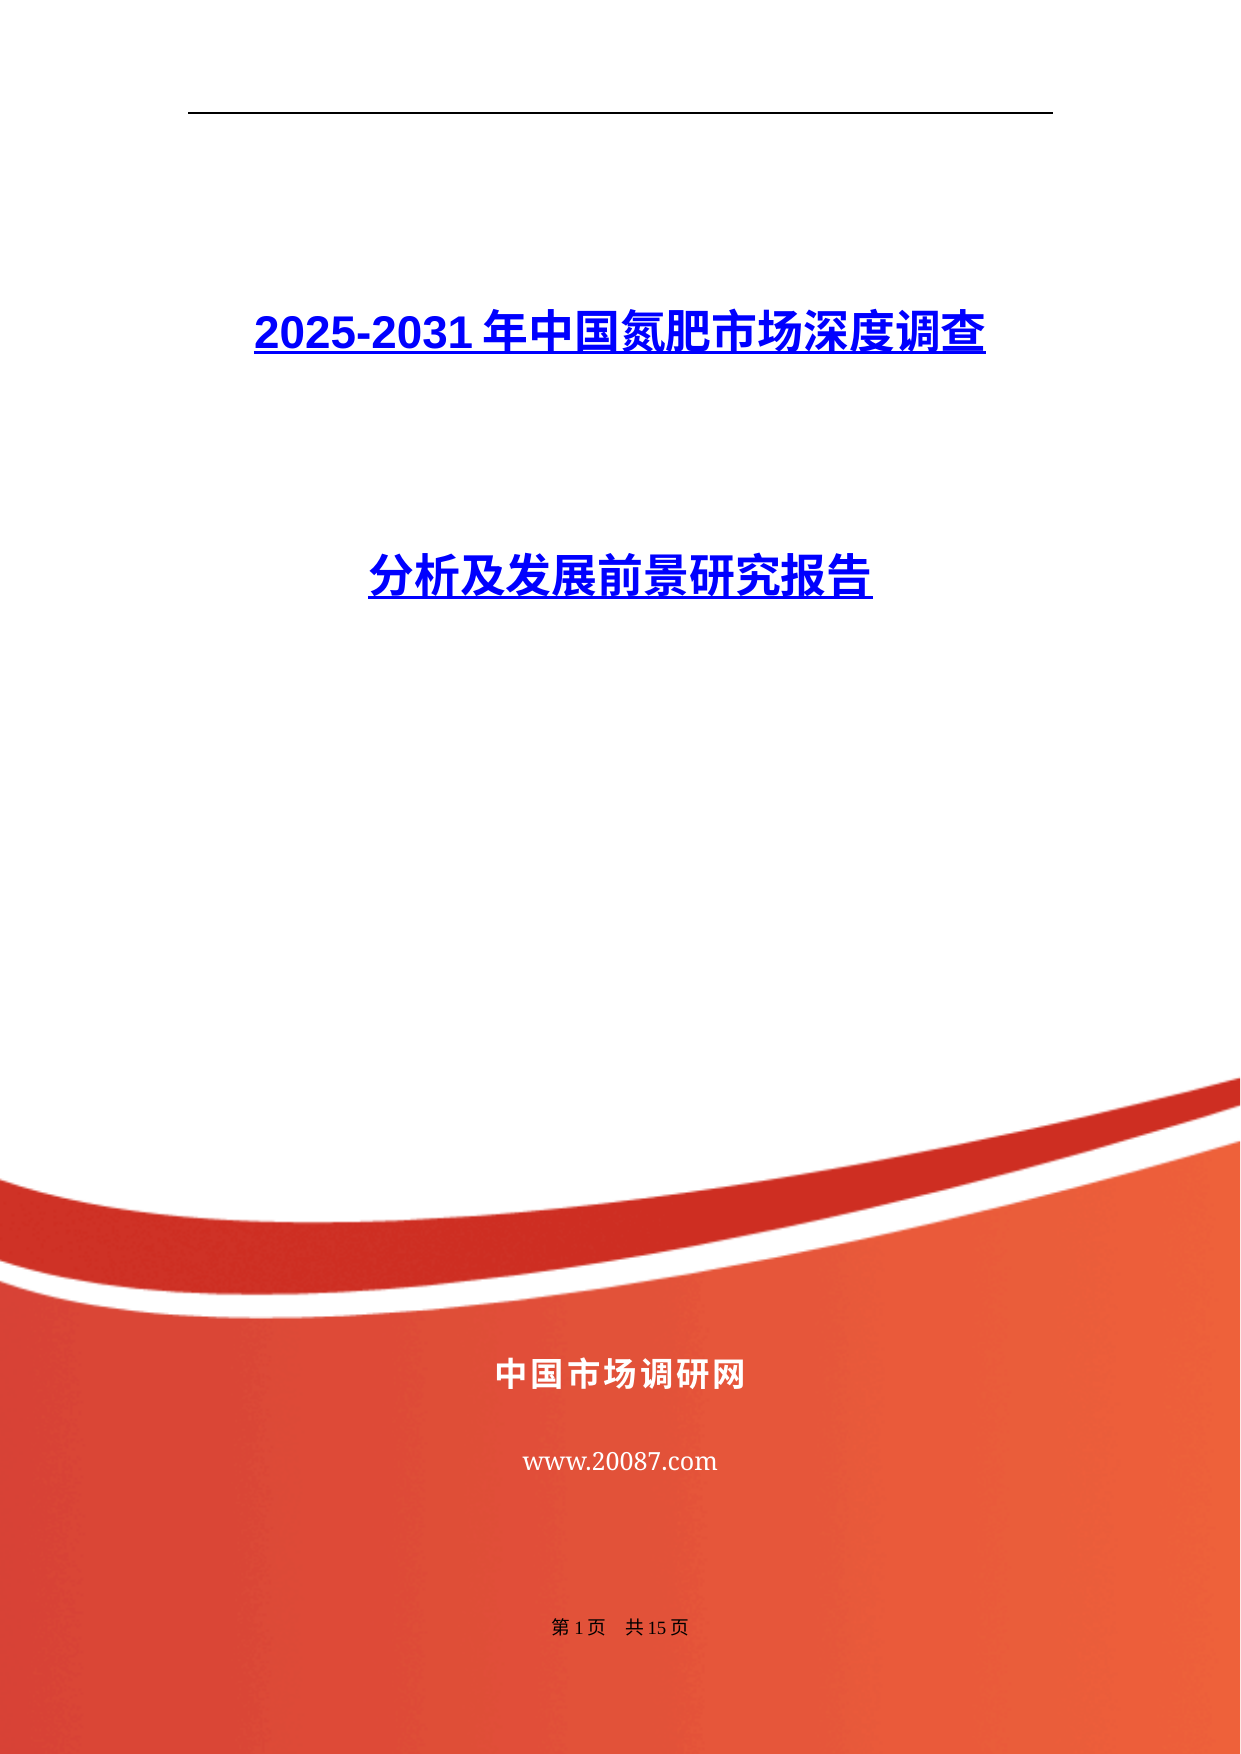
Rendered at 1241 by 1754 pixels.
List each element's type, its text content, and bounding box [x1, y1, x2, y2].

text www.20087.com [187, 1428, 1053, 1493]
table_header 2025-2031年中国氮肥市场深度调查分析及发展前景研究报告 [188, 207, 1053, 773]
subtitle 中国市场调研网 [187, 1339, 1053, 1404]
picture [0, 1006, 1241, 1754]
